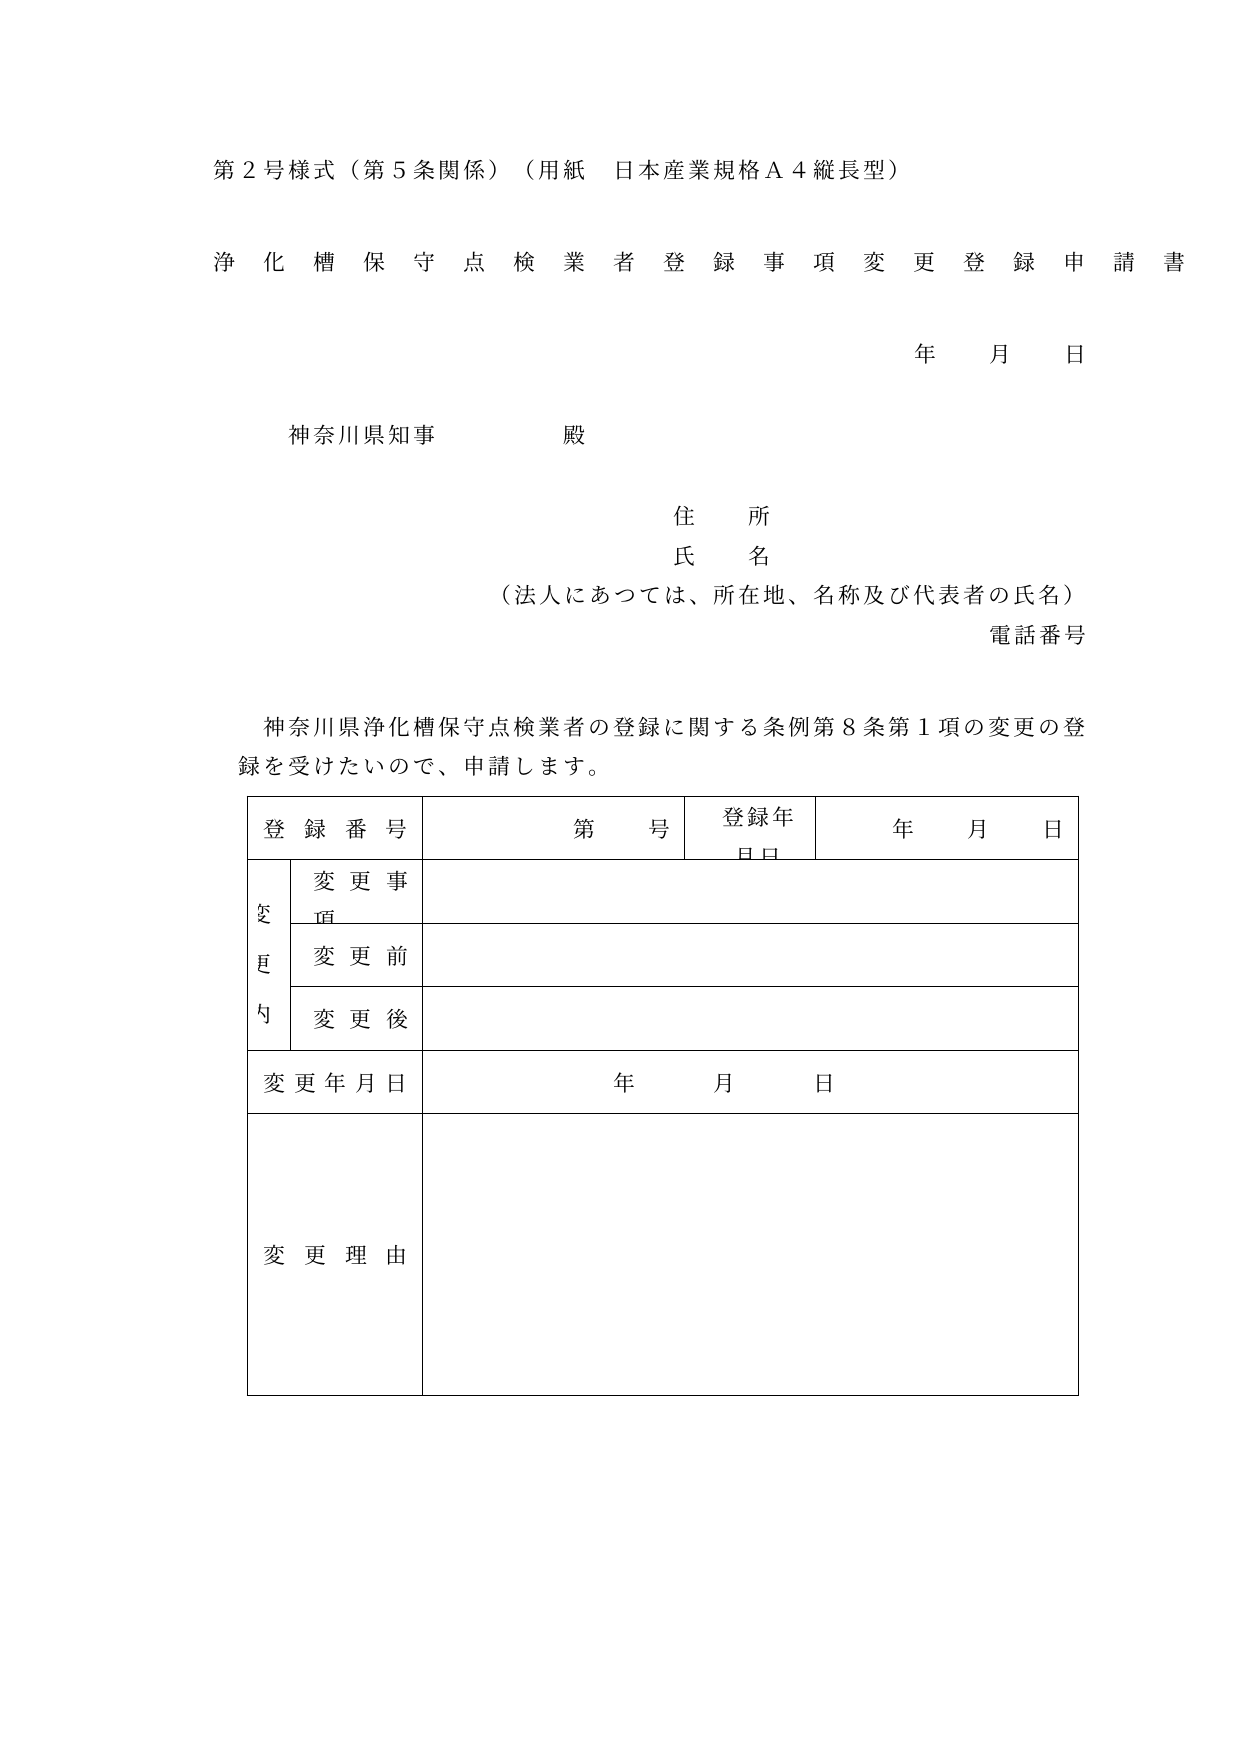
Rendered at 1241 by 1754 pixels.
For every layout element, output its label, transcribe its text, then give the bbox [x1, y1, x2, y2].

text 氏 名 [214, 535, 773, 575]
text 神奈川県浄化槽保守点検業者の登録に関する条例第８条第１項の変更の登録を受けたいので、申請します。 [214, 706, 1089, 785]
table_header 登録番号 [248, 797, 422, 859]
text 浄化槽保守点検業者登録事項変更登録申請書 [214, 241, 1089, 281]
table_cell 変更前 [291, 924, 422, 986]
table_cell 変更理由 [248, 1114, 422, 1394]
table_cell 変更事項 [291, 860, 422, 923]
text 電話番号 [214, 614, 1089, 654]
table_cell 変 更 内 容 [248, 860, 290, 1050]
text 住所氏名 住 所 [214, 496, 773, 535]
table_cell [423, 924, 1078, 986]
table_header 年 月 日 [816, 797, 1078, 859]
table_header 登録年月日 [685, 797, 815, 859]
table_cell 変更後 [291, 987, 422, 1050]
table_cell 変更年月日 [248, 1051, 422, 1113]
table_cell [423, 987, 1078, 1050]
table_cell 年 月 日 [423, 1051, 1078, 1113]
text 神奈川県知事 殿 [214, 414, 1089, 454]
table_cell [423, 1114, 1078, 1394]
text 第２号様式（第５条関係）（用紙 日本産業規格Ａ４縦長型） [214, 150, 1089, 189]
text （法人にあつては、所在地、名称及び代表者の氏名） [214, 575, 1089, 614]
table_header 第 号 [423, 797, 684, 859]
text 年 月 日 [214, 333, 1089, 373]
table_cell [423, 860, 1078, 923]
